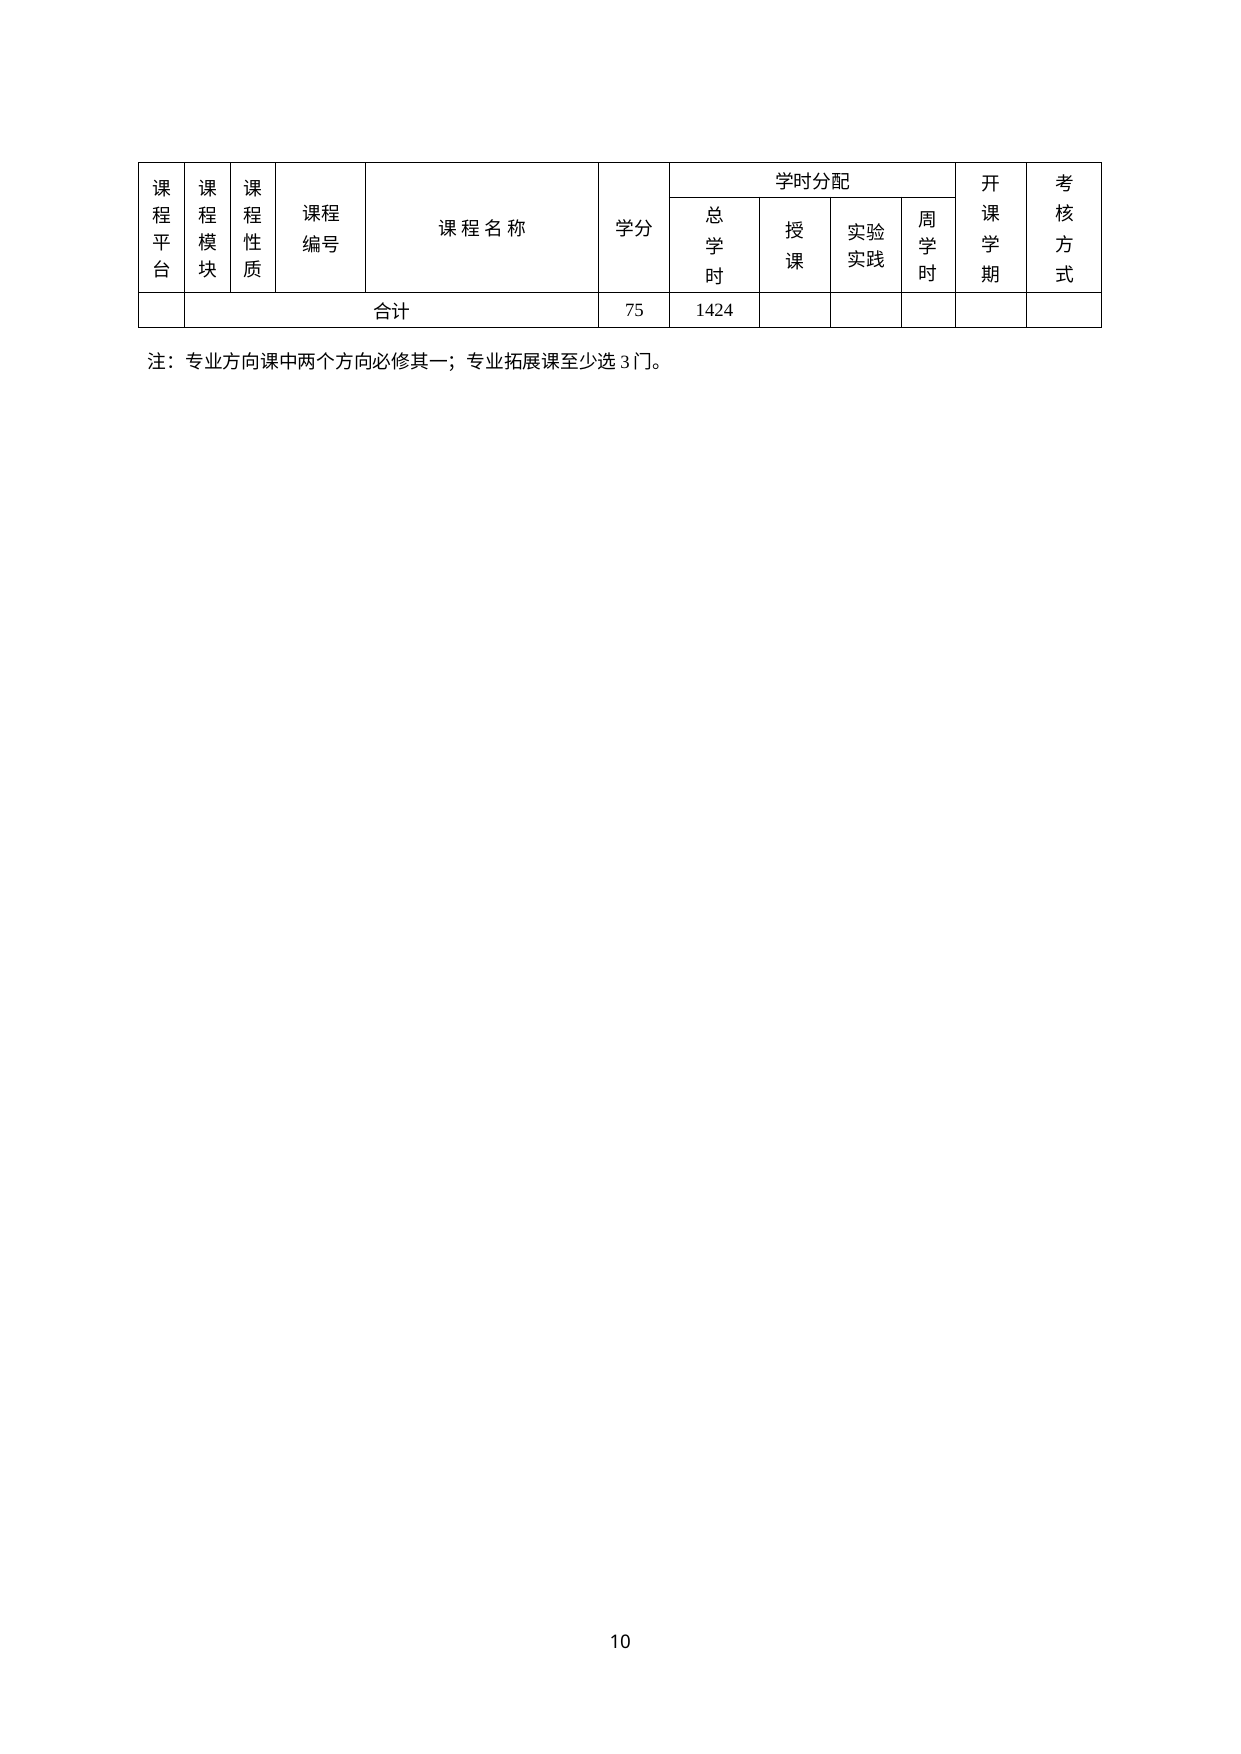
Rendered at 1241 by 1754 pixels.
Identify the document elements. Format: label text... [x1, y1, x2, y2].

table_header 学分 [599, 163, 669, 292]
table_cell 实验实践 [831, 198, 901, 292]
text 注：专业方向课中两个方向必修其一；专业拓展课至少选3门。 [148, 344, 1092, 377]
table_cell 周学时 [902, 198, 955, 292]
table_cell 总 学 时 [670, 198, 759, 292]
table_header 考 核 方 式 [1027, 163, 1101, 292]
table_cell [1027, 293, 1101, 327]
table_header 课程性质 [231, 163, 275, 292]
table_cell [956, 293, 1026, 327]
table_header 开 课 学 期 [956, 163, 1026, 292]
table_cell 合计 [185, 293, 598, 327]
table_header 课程模块 [185, 163, 230, 292]
table_cell [760, 293, 830, 327]
table_cell [902, 293, 955, 327]
table_cell 1424 [670, 293, 759, 327]
table_header 课 程 名 称 [366, 163, 598, 292]
table_header 学时分配 [670, 163, 955, 197]
table_header 课程 编号 [276, 163, 365, 292]
table_cell [831, 293, 901, 327]
table_cell 授 课 [760, 198, 830, 292]
table_header 课程平台 [139, 163, 184, 292]
table_cell 75 [599, 293, 669, 327]
